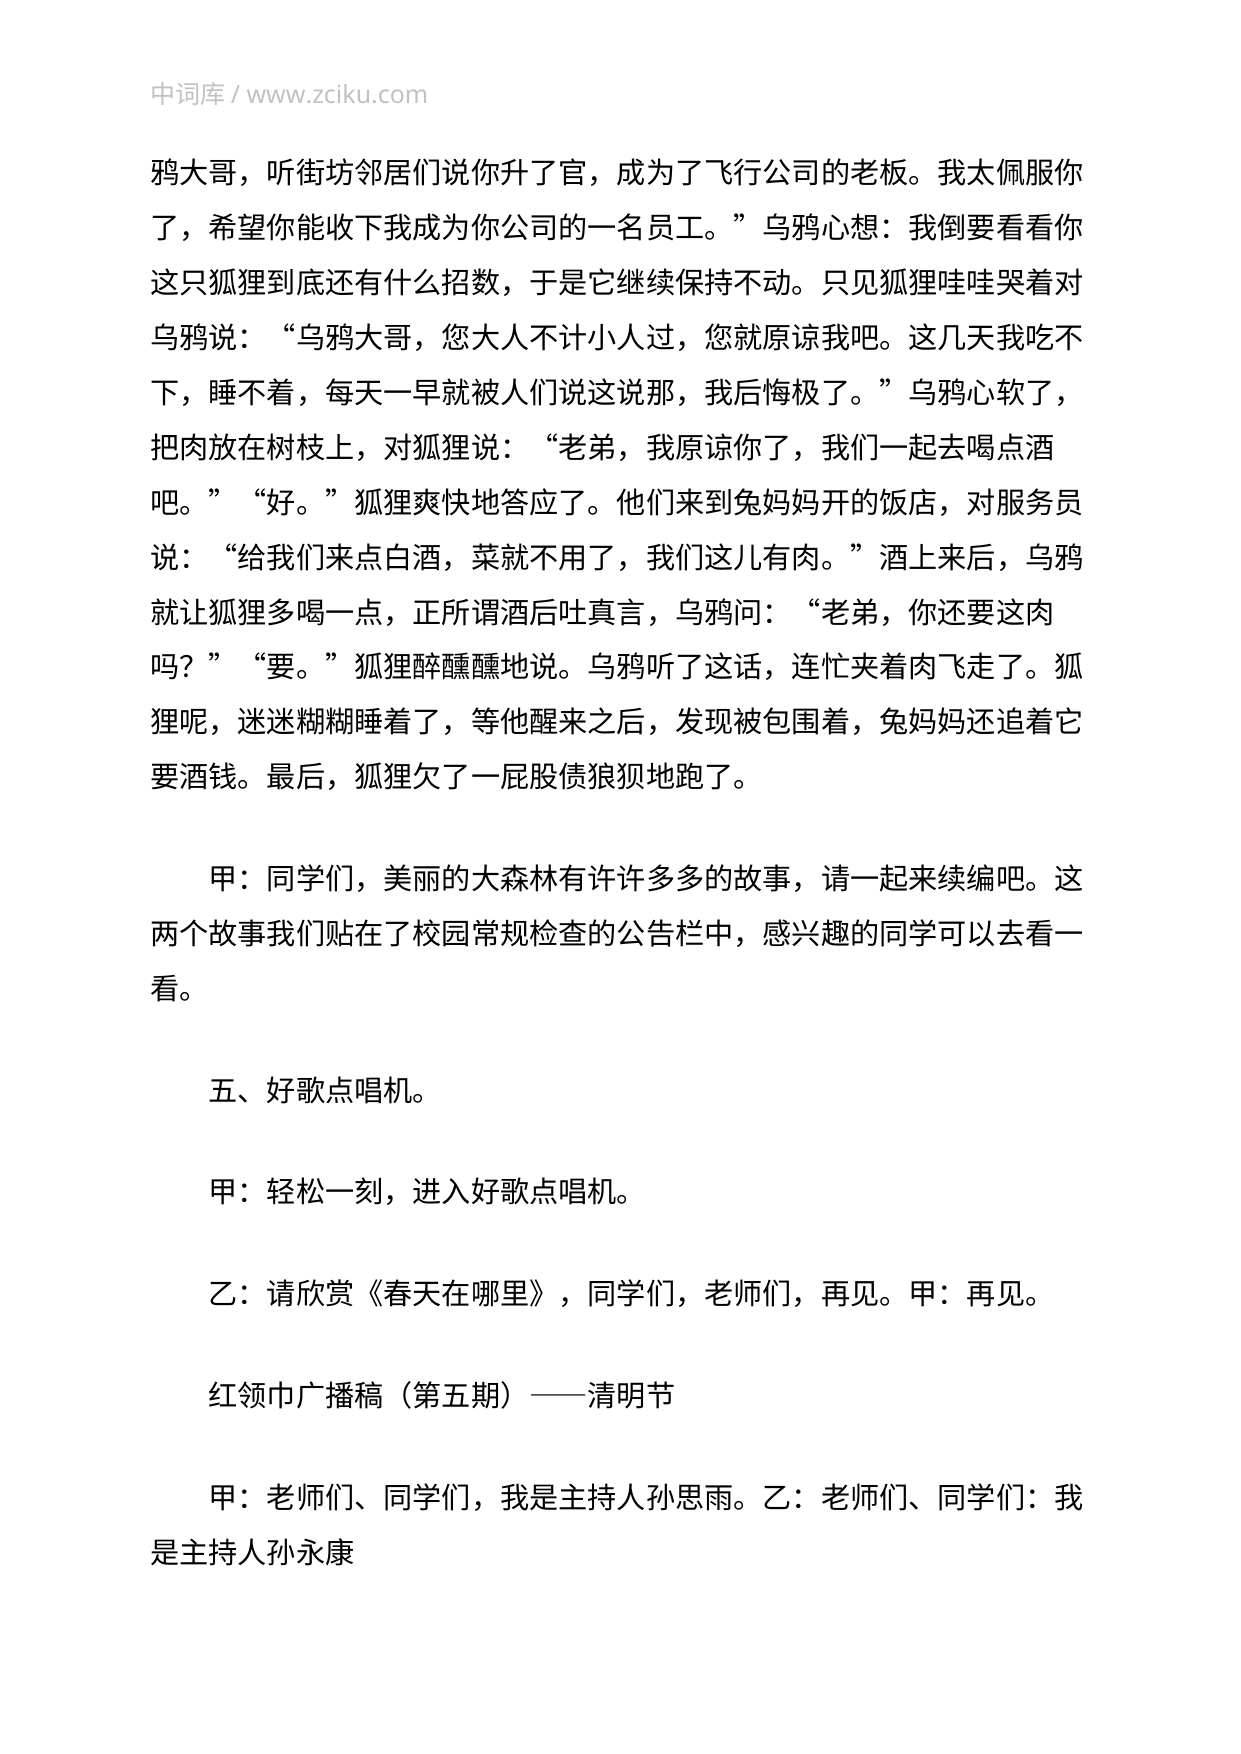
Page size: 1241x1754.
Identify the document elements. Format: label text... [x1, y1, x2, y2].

text 甲：老师们、同学们，我是主持人孙思雨。乙：老师们、同学们：我是主持人孙永康 [150, 1474, 1090, 1571]
text 甲：同学们，美丽的大森林有许许多多的故事，请一起来续编吧。这两个故事我们贴在了校园常规检查的公告栏中，感兴趣的同学可以去看一看。 [150, 856, 1090, 1008]
text 五、好歌点唱机。 [150, 1067, 1090, 1109]
text 甲：轻松一刻，进入好歌点唱机。 [150, 1169, 1090, 1211]
text 乙：请欣赏《春天在哪里》，同学们，老师们，再见。甲：再见。 [150, 1271, 1090, 1313]
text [150, 150, 1090, 796]
text 红领巾广播稿（第五期）——清明节 [150, 1372, 1090, 1415]
